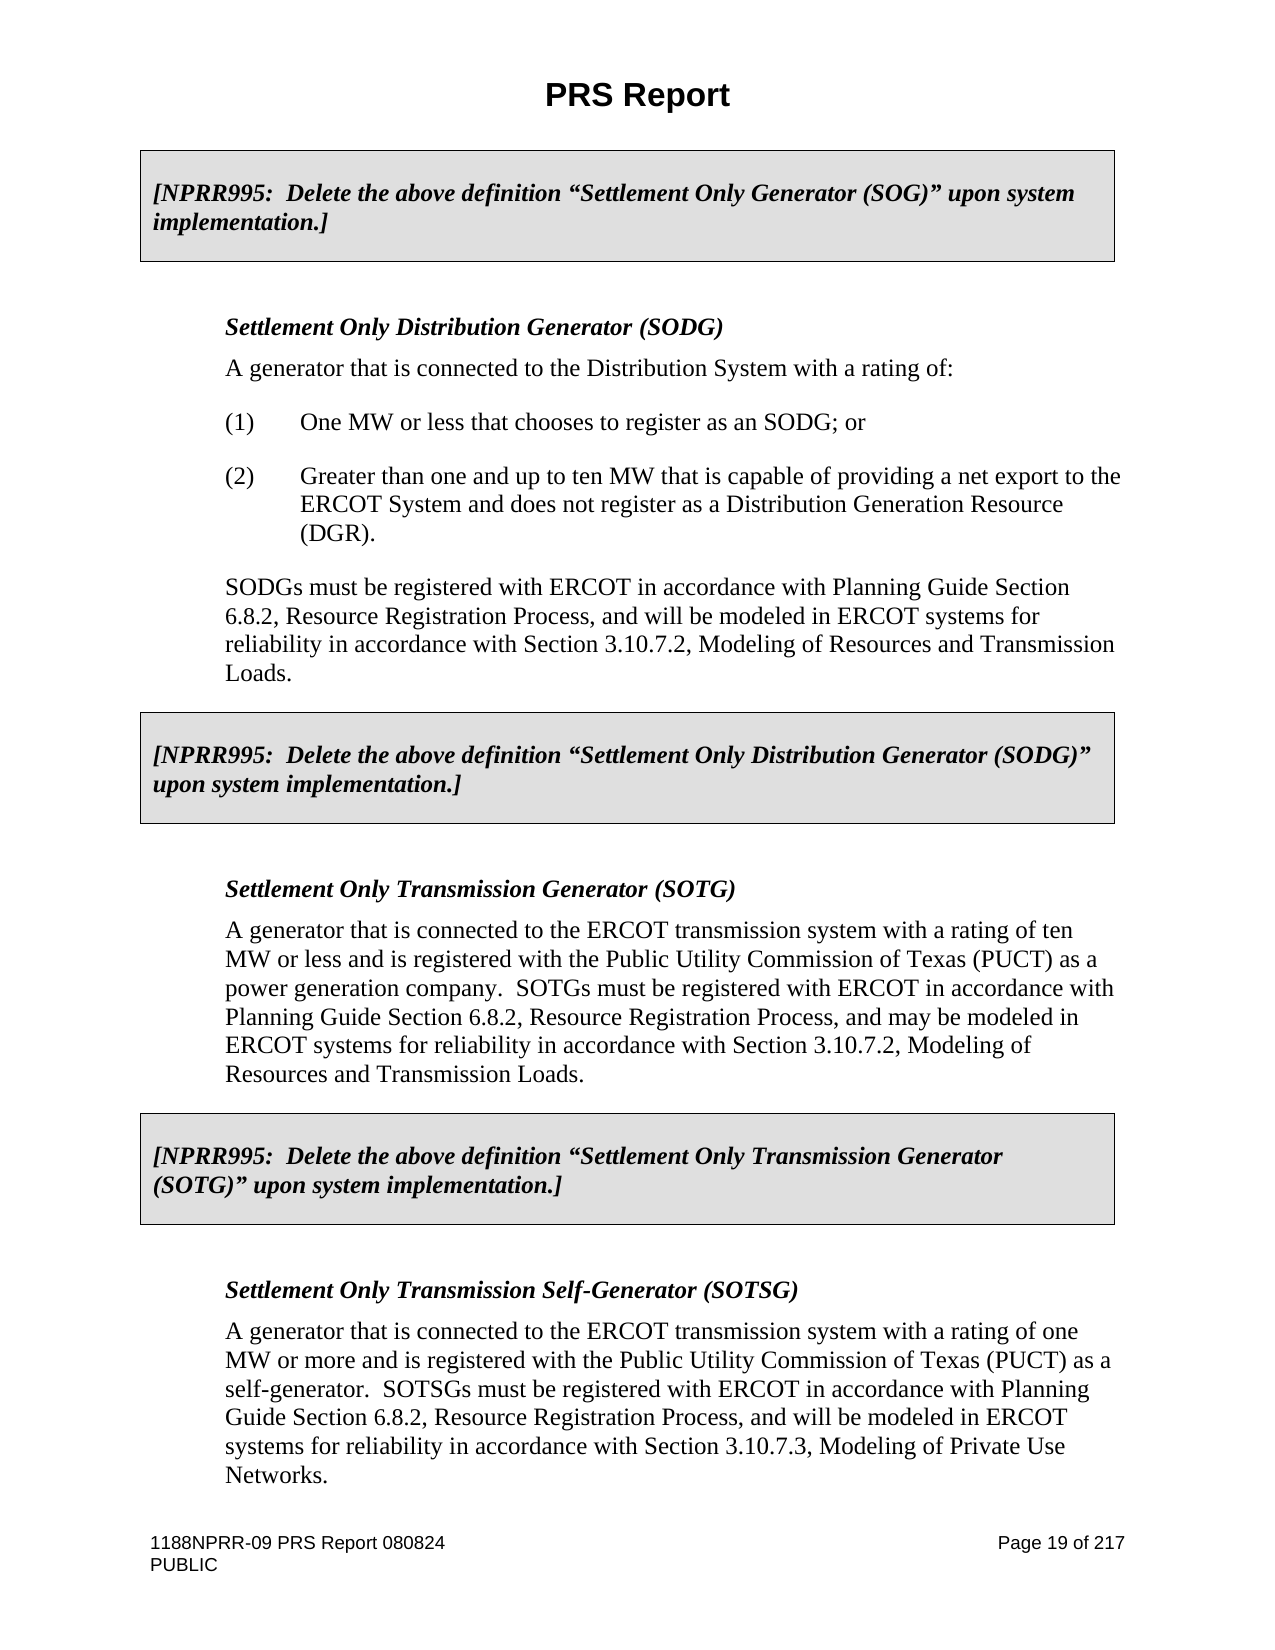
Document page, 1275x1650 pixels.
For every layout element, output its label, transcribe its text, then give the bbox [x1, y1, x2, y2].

text Settlement Only Transmission Self-Generator (SOTSG) [225, 1275, 1125, 1304]
text A generator that is connected to the ERCOT transmission system with a rating of one MW or more and is registered with the Public Utility Commission of Texas (PUCT) as a self-generator. SOTSGs must be registered with ERCOT in accordance with Planning Guide Section 6.8.2, Resource Registration Process, and will be modeled in ERCOT systems for reliability in accordance with Section 3.10.7.3, Modeling of Private Use Networks. [225, 1316, 1125, 1489]
table_header [NPRR995: Delete the above definition “Settlement Only Generator (SOG)” upon system implementation.] [141, 151, 1114, 261]
table_header [NPRR995: Delete the above definition “Settlement Only Transmission Generator (SOTG)” upon system implementation.] [141, 1114, 1114, 1224]
text A generator that is connected to the ERCOT transmission system with a rating of ten MW or less and is registered with the Public Utility Commission of Texas (PUCT) as a power generation company. SOTGs must be registered with ERCOT in accordance with Planning Guide Section 6.8.2, Resource Registration Process, and may be modeled in ERCOT systems for reliability in accordance with Section 3.10.7.2, Modeling of Resources and Transmission Loads. [225, 915, 1125, 1088]
text Settlement Only Transmission Generator (SOTG) [225, 874, 1125, 903]
text (2) Greater than one and up to ten MW that is capable of providing a net export to the ERCOT System and does not register as a Distribution Generation Resource (DGR). [225, 461, 1125, 547]
text A generator that is connected to the Distribution System with a rating of: [225, 353, 1125, 382]
table_header [NPRR995: Delete the above definition “Settlement Only Distribution Generator (SODG)” upon system implementation.] [141, 713, 1114, 823]
text Settlement Only Distribution Generator (SODG) [225, 312, 1125, 341]
text SODGs must be registered with ERCOT in accordance with Planning Guide Section 6.8.2, Resource Registration Process, and will be modeled in ERCOT systems for reliability in accordance with Section 3.10.7.2, Modeling of Resources and Transmission Loads. [225, 572, 1125, 687]
text (1) One MW or less that chooses to register as an SODG; or [225, 407, 1125, 436]
